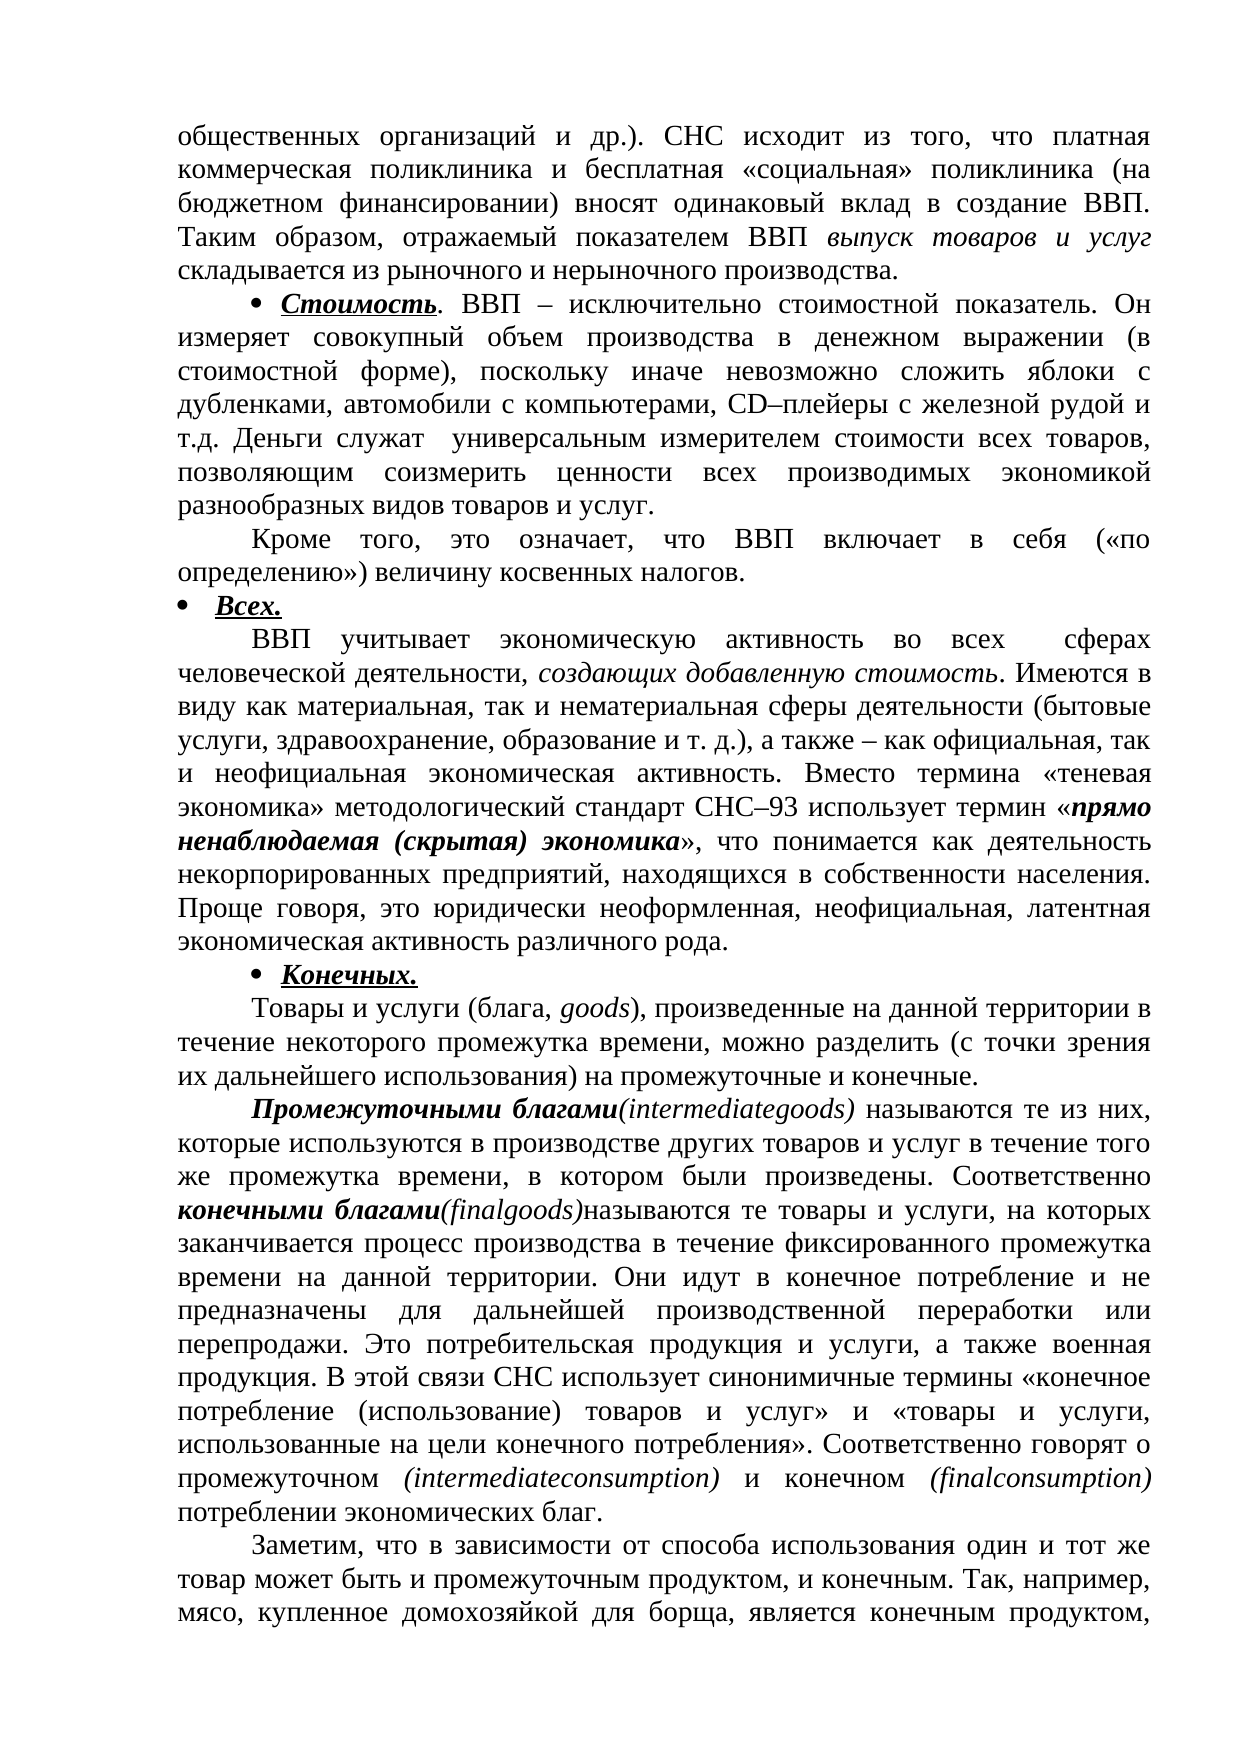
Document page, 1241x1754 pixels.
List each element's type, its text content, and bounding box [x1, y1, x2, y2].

list Стоимость. ВВП – исключительно стоимостной показатель. Он измеряет совокупный объем производства в денежном выражении (в стоимостной форме), поскольку иначе невозможно сложить яблоки с дубленками, автомобили с компьютерами, CD–плейеры с железной рудой и т.д. Деньги служат универсальным измерителем стоимости всех товаров, позволяющим соизмерить ценности всех производимых экономикой разнообразных видов товаров и услуг. [177, 286, 1152, 521]
text ВВП учитывает экономическую активность во всех сферах человеческой деятельности, создающих добавленную стоимость. Имеются в виду как материальная, так и нематериальная сферы деятельности (бытовые услуги, здравоохранение, образование и т. д.), а также – как официальная, так и неофициальная экономическая активность. Вместо термина «теневая экономика» методологический стандарт СНС–93 использует термин «прямо ненаблюдаемая (скрытая) экономика», что понимается как деятельность некорпорированных предприятий, находящихся в собственности населения. Проще говоря, это юридически неоформленная, неофициальная, латентная экономическая активность различного рода. [177, 621, 1152, 957]
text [177, 1527, 1152, 1628]
text Товары и услуги (блага, goods), произведенные на данной территории в течение некоторого промежутка времени, можно разделить (с точки зрения их дальнейшего использования) на промежуточные и конечные. [177, 991, 1152, 1091]
text Промежуточными благами(intermediategoods) называются те из них, которые используются в производстве других товаров и услуг в течение того же промежутка времени, в котором были произведены. Соответственно конечными благами(finalgoods)называются те товары и услуги, на которых заканчивается процесс производства в течение фиксированного промежутка времени на данной территории. Они идут в конечное потребление и не предназначены для дальнейшей производственной переработки или перепродажи. Это потребительская продукция и услуги, а также военная продукция. В этой связи СНС использует синонимичные термины «конечное потребление (использование) товаров и услуг» и «товары и услуги, использованные на цели конечного потребления». Соответственно говорят о промежуточном (intermediateconsumption) и конечном (finalconsumption) потреблении экономических благ. [177, 1091, 1152, 1527]
text Кроме того, это означает, что ВВП включает в себя («по определению») величину косвенных налогов. [177, 521, 1152, 588]
list Конечных. [177, 957, 1152, 991]
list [177, 118, 1152, 286]
list Всех. [177, 588, 1152, 621]
